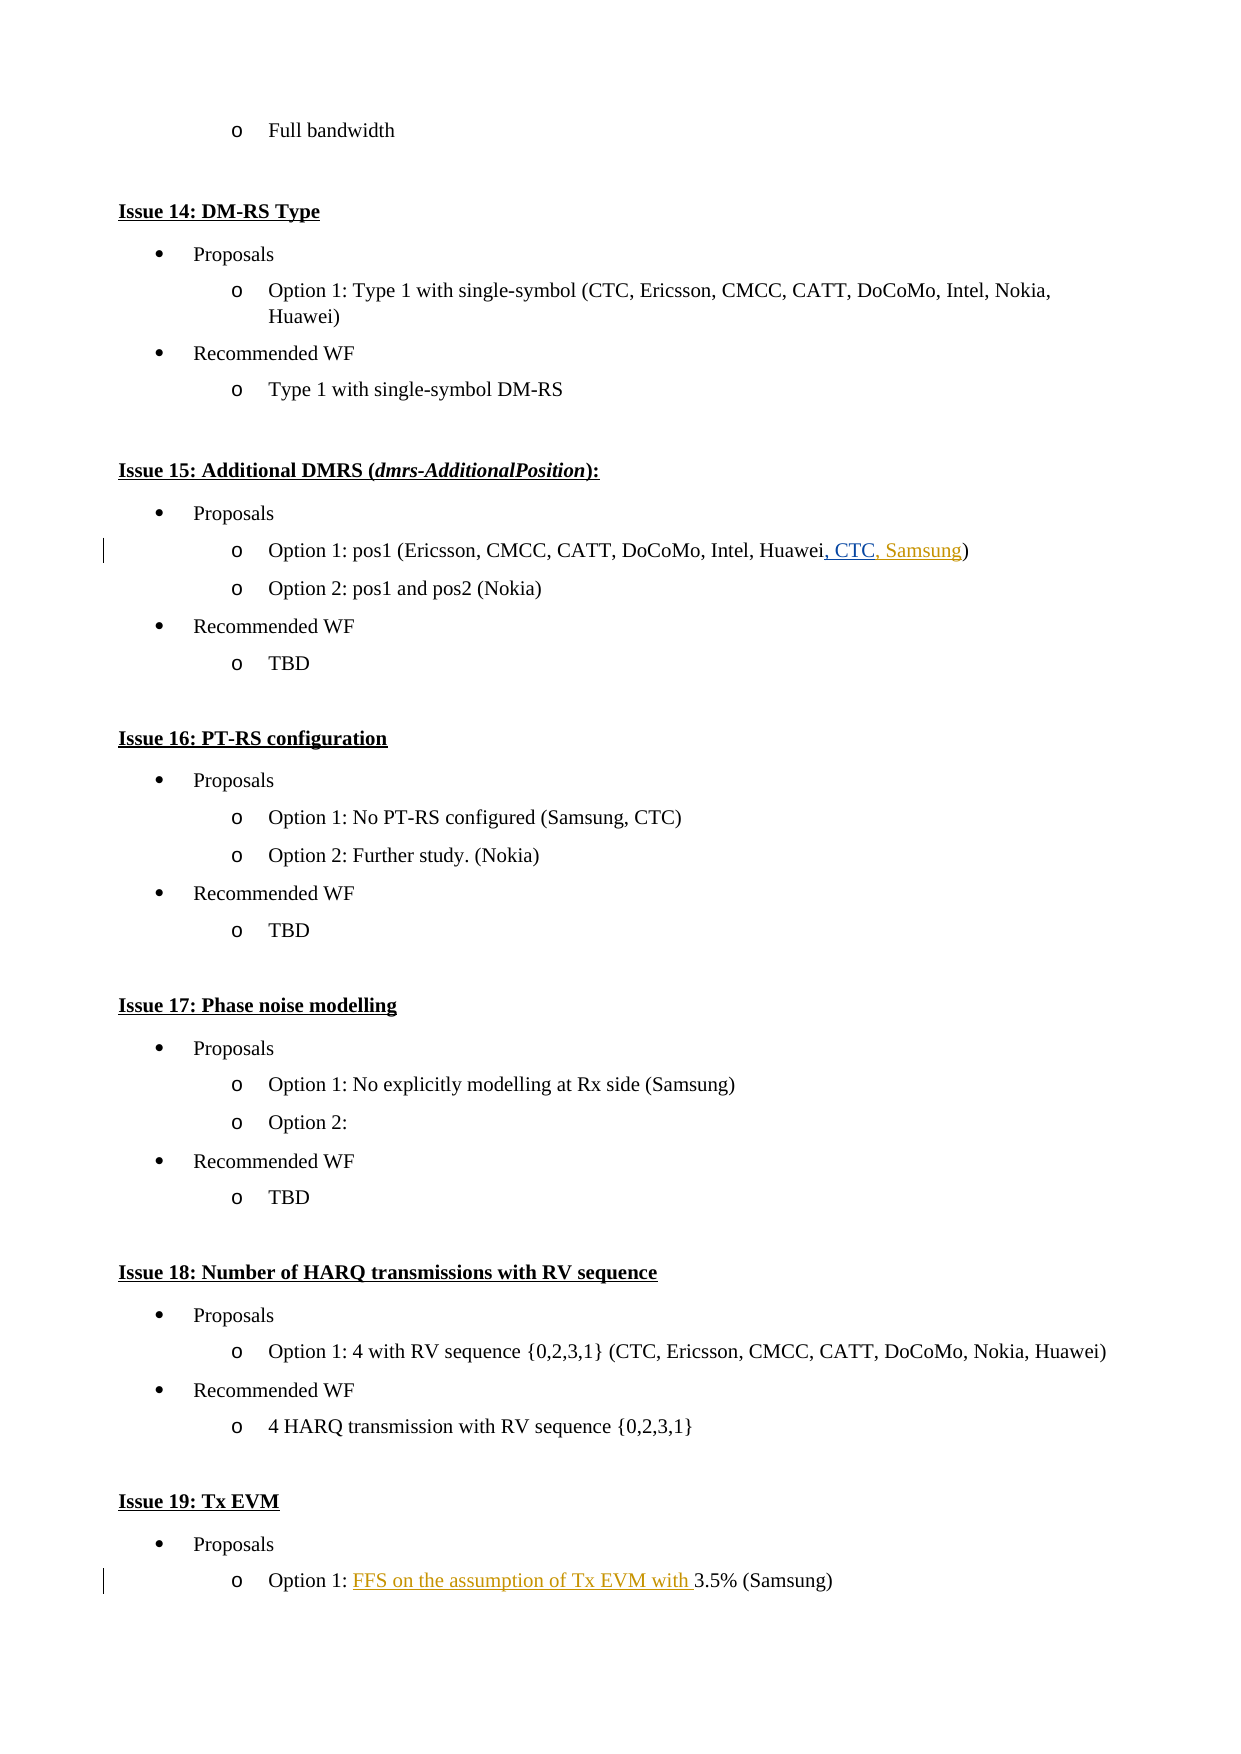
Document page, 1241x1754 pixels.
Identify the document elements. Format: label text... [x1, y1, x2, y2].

list Proposals [156, 768, 1122, 792]
list Full bandwidth [231, 118, 1122, 144]
list Type 1 with single-symbol DM-RS [231, 377, 1122, 403]
list Option 1: 4 with RV sequence {0,2,3,1} (CTC, Ericsson, CMCC, CATT, DoCoMo, Nokia, Huawei) [231, 1339, 1122, 1365]
list Option 1: No explicitly modelling at Rx side (Samsung) [231, 1072, 1122, 1098]
text Issue 14: DM-RS Type [118, 199, 1122, 223]
text Issue 15: Additional DMRS (dmrs-AdditionalPosition): [118, 458, 1122, 482]
list Proposals [156, 1303, 1122, 1327]
list Proposals [156, 501, 1122, 525]
list Proposals [156, 1036, 1122, 1059]
list Recommended WF [156, 341, 1122, 365]
text Issue 19: Tx EVM [118, 1489, 1122, 1513]
list TBD [231, 918, 1122, 944]
list Recommended WF [156, 614, 1122, 638]
list Option 2: pos1 and pos2 (Nokia) [231, 576, 1122, 602]
list Option 2: [231, 1110, 1122, 1136]
text Issue 17: Phase noise modelling [118, 993, 1122, 1017]
text Issue 18: Number of HARQ transmissions with RV sequence [118, 1260, 1122, 1284]
list TBD [231, 1185, 1122, 1211]
list Option 2: Further study. (Nokia) [231, 843, 1122, 869]
list TBD [231, 651, 1122, 676]
list Recommended WF [156, 1148, 1122, 1173]
list Proposals [156, 242, 1122, 266]
list 4 HARQ transmission with RV sequence {0,2,3,1} [231, 1414, 1122, 1440]
list Option 1: pos1 (Ericsson, CMCC, CATT, DoCoMo, Intel, Huawei) [231, 538, 1122, 563]
list Proposals [156, 1532, 1122, 1556]
list Recommended WF [156, 881, 1122, 905]
list Recommended WF [156, 1377, 1122, 1402]
list Option 1: No PT-RS configured (Samsung, CTC) [231, 805, 1122, 831]
list Option 1: 3.5% (Samsung) [231, 1568, 1122, 1594]
text Issue 16: PT-RS configuration [118, 726, 1122, 749]
list Option 1: Type 1 with single-symbol (CTC, Ericsson, CMCC, CATT, DoCoMo, Intel, Nokia, Huawei) [231, 278, 1122, 328]
